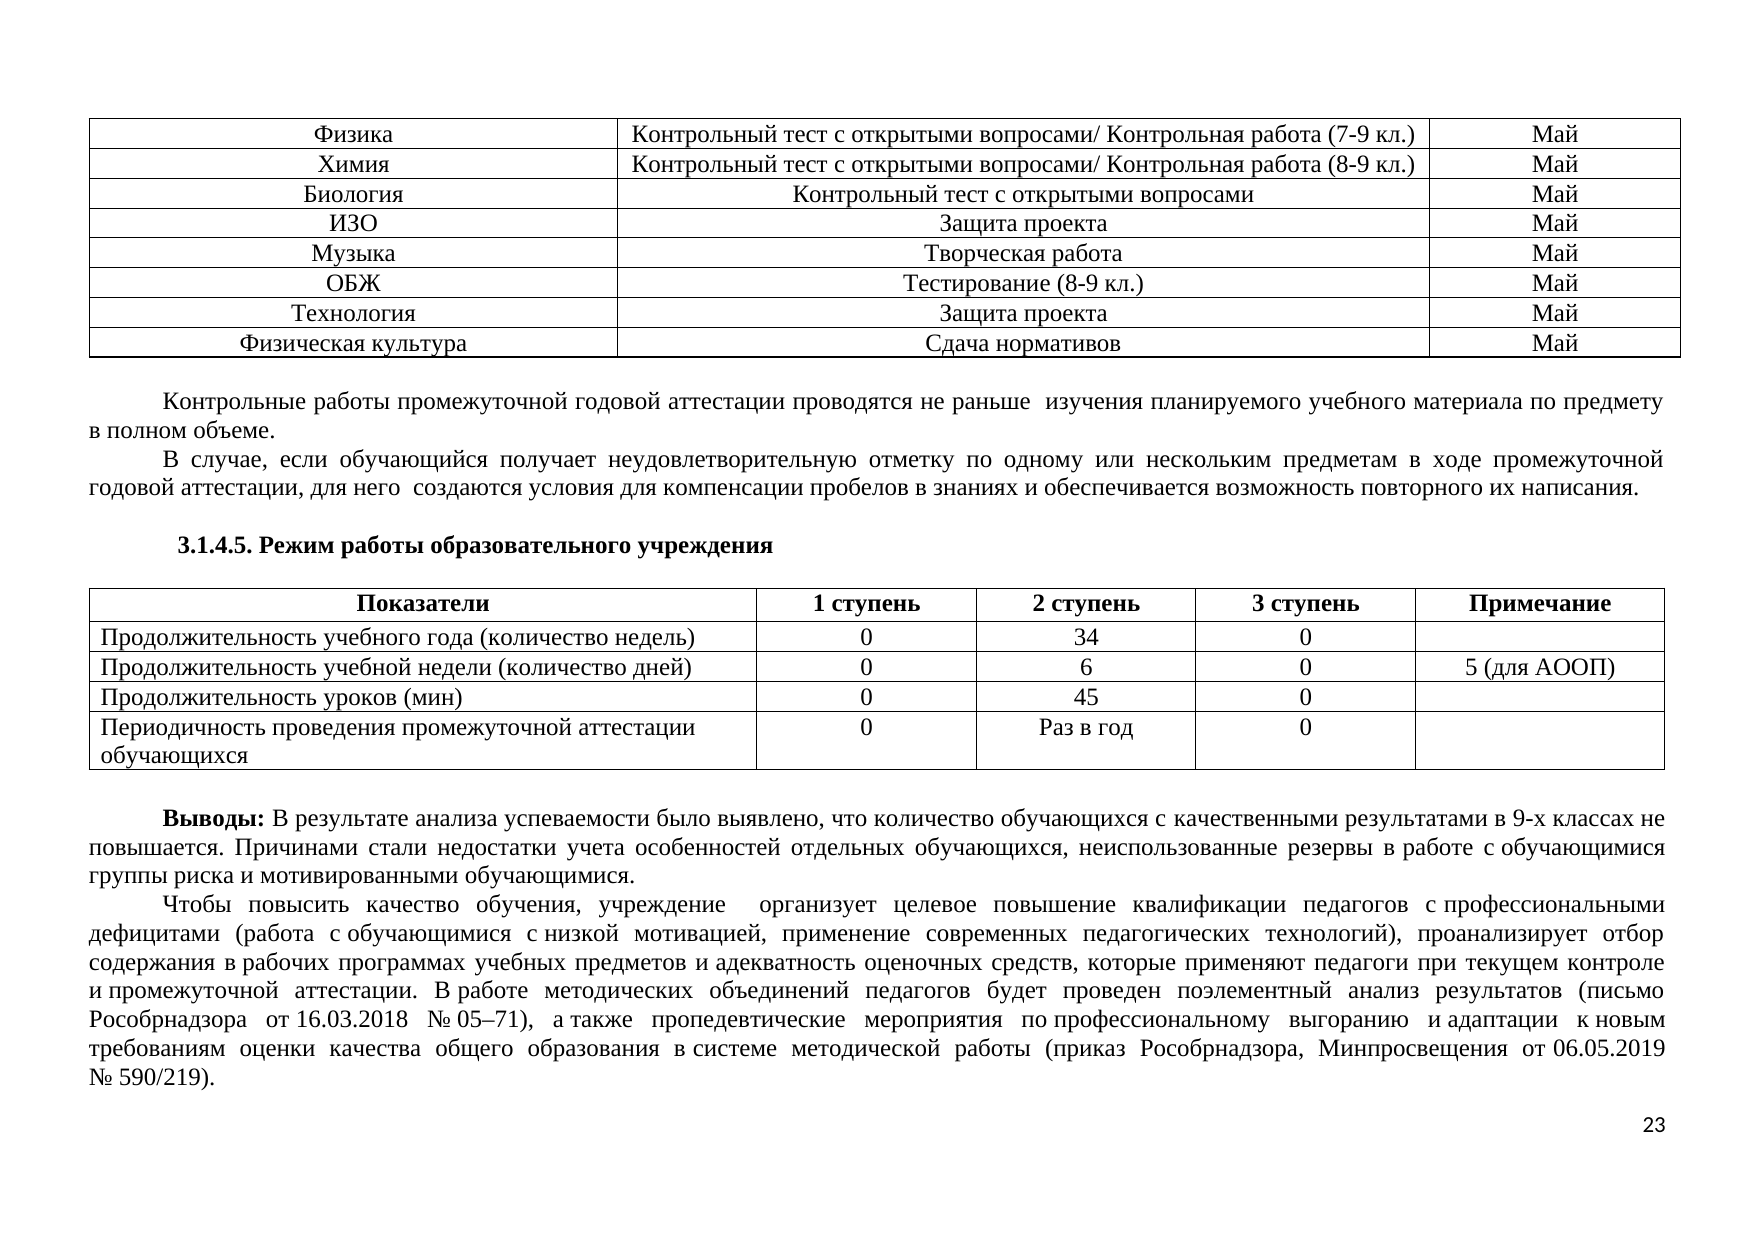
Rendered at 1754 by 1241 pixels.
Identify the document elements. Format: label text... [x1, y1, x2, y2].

table_cell Творческая работа [618, 238, 1429, 267]
text 3.1.4.5. Режим работы образовательного учреждения [89, 530, 1665, 559]
table_cell Технология [90, 298, 617, 327]
text Чтобы повысить качество обучения, учреждение организует целевое повышение квалификации педагогов с профессиональными дефицитами (работа с обучающимися с низкой мотивацией, применение современных педагогических технологий), проанализирует отбор содержания в рабочих программах учебных предметов и адекватность оценочных средств, которые применяют педагоги при текущем контроле и промежуточной аттестации. В работе методических объединений педагогов будет проведен поэлементный анализ результатов (письмо Рособрнадзора от 16.03.2018 № 05–71), а также пропедевтические мероприятия по профессиональному выгоранию и адаптации к новым требованиям оценки качества общего образования в системе методической работы (приказ Рособрнадзора, Минпросвещения от 06.05.2019 № 590/219). [89, 889, 1665, 1091]
table_cell 0 [1196, 712, 1415, 769]
table_cell 0 [757, 712, 976, 769]
table_header 3 ступень [1196, 589, 1415, 621]
table_cell Контрольный тест с открытыми вопросами/ Контрольная работа (8-9 кл.) [618, 149, 1429, 178]
table_cell Физика [90, 119, 617, 148]
table_cell ИЗО [90, 209, 617, 237]
table_cell ОБЖ [90, 268, 617, 297]
table_cell Контрольный тест с открытыми вопросами [618, 179, 1429, 207]
table_cell Май [1430, 209, 1680, 237]
table_cell Май [1430, 328, 1680, 356]
table_cell Май [1430, 119, 1680, 148]
table_cell 0 [1196, 682, 1415, 711]
table_cell Раз в год [977, 712, 1195, 769]
table_cell Музыка [90, 238, 617, 267]
table_cell 5 (для АООП) [1416, 652, 1664, 681]
table_cell 45 [977, 682, 1195, 711]
table_cell Биология [90, 179, 617, 207]
table_cell 0 [1196, 652, 1415, 681]
table_cell Защита проекта [618, 209, 1429, 237]
table_cell 0 [757, 622, 976, 651]
table_cell Сдача нормативов [618, 328, 1429, 356]
table_cell [1416, 712, 1664, 769]
table_header Показатели [90, 589, 756, 621]
table_cell Тестирование (8-9 кл.) [618, 268, 1429, 297]
table_cell Физическая культура [90, 328, 617, 356]
table_cell 34 [977, 622, 1195, 651]
table_cell [1416, 622, 1664, 651]
table_cell Май [1430, 238, 1680, 267]
table_cell Продолжительность учебной недели (количество дней) [90, 652, 756, 681]
table_cell Продолжительность учебного года (количество недель) [90, 622, 756, 651]
table_cell 0 [1196, 622, 1415, 651]
table_cell Периодичность проведения промежуточной аттестации обучающихся [90, 712, 756, 769]
text Выводы: В результате анализа успеваемости было выявлено, что количество обучающихся с качественными результатами в 9-х классах не повышается. Причинами стали недостатки учета особенностей отдельных обучающихся, неиспользованные резервы в работе с обучающимися группы риска и мотивированными обучающимися. [89, 803, 1665, 889]
table_cell 0 [757, 682, 976, 711]
table_cell Май [1430, 298, 1680, 327]
table_cell Май [1430, 149, 1680, 178]
table_header 1 ступень [757, 589, 976, 621]
table_cell Продолжительность уроков (мин) [90, 682, 756, 711]
table_header Примечание [1416, 589, 1664, 621]
text Контрольные работы промежуточной годовой аттестации проводятся не раньше изучения планируемого учебного материала по предмету в полном объеме. [89, 386, 1665, 444]
table_cell 0 [757, 652, 976, 681]
table_cell Май [1430, 268, 1680, 297]
table_cell Май [1430, 179, 1680, 207]
table_cell Контрольный тест с открытыми вопросами/ Контрольная работа (7-9 кл.) [618, 119, 1429, 148]
table_header 2 ступень [977, 589, 1195, 621]
text В случае, если обучающийся получает неудовлетворительную отметку по одному или нескольким предметам в ходе промежуточной годовой аттестации, для него создаются условия для компенсации пробелов в знаниях и обеспечивается возможность повторного их написания. [89, 444, 1665, 501]
table_cell [1416, 682, 1664, 711]
table_cell Защита проекта [618, 298, 1429, 327]
table_cell 6 [977, 652, 1195, 681]
table_cell Химия [90, 149, 617, 178]
